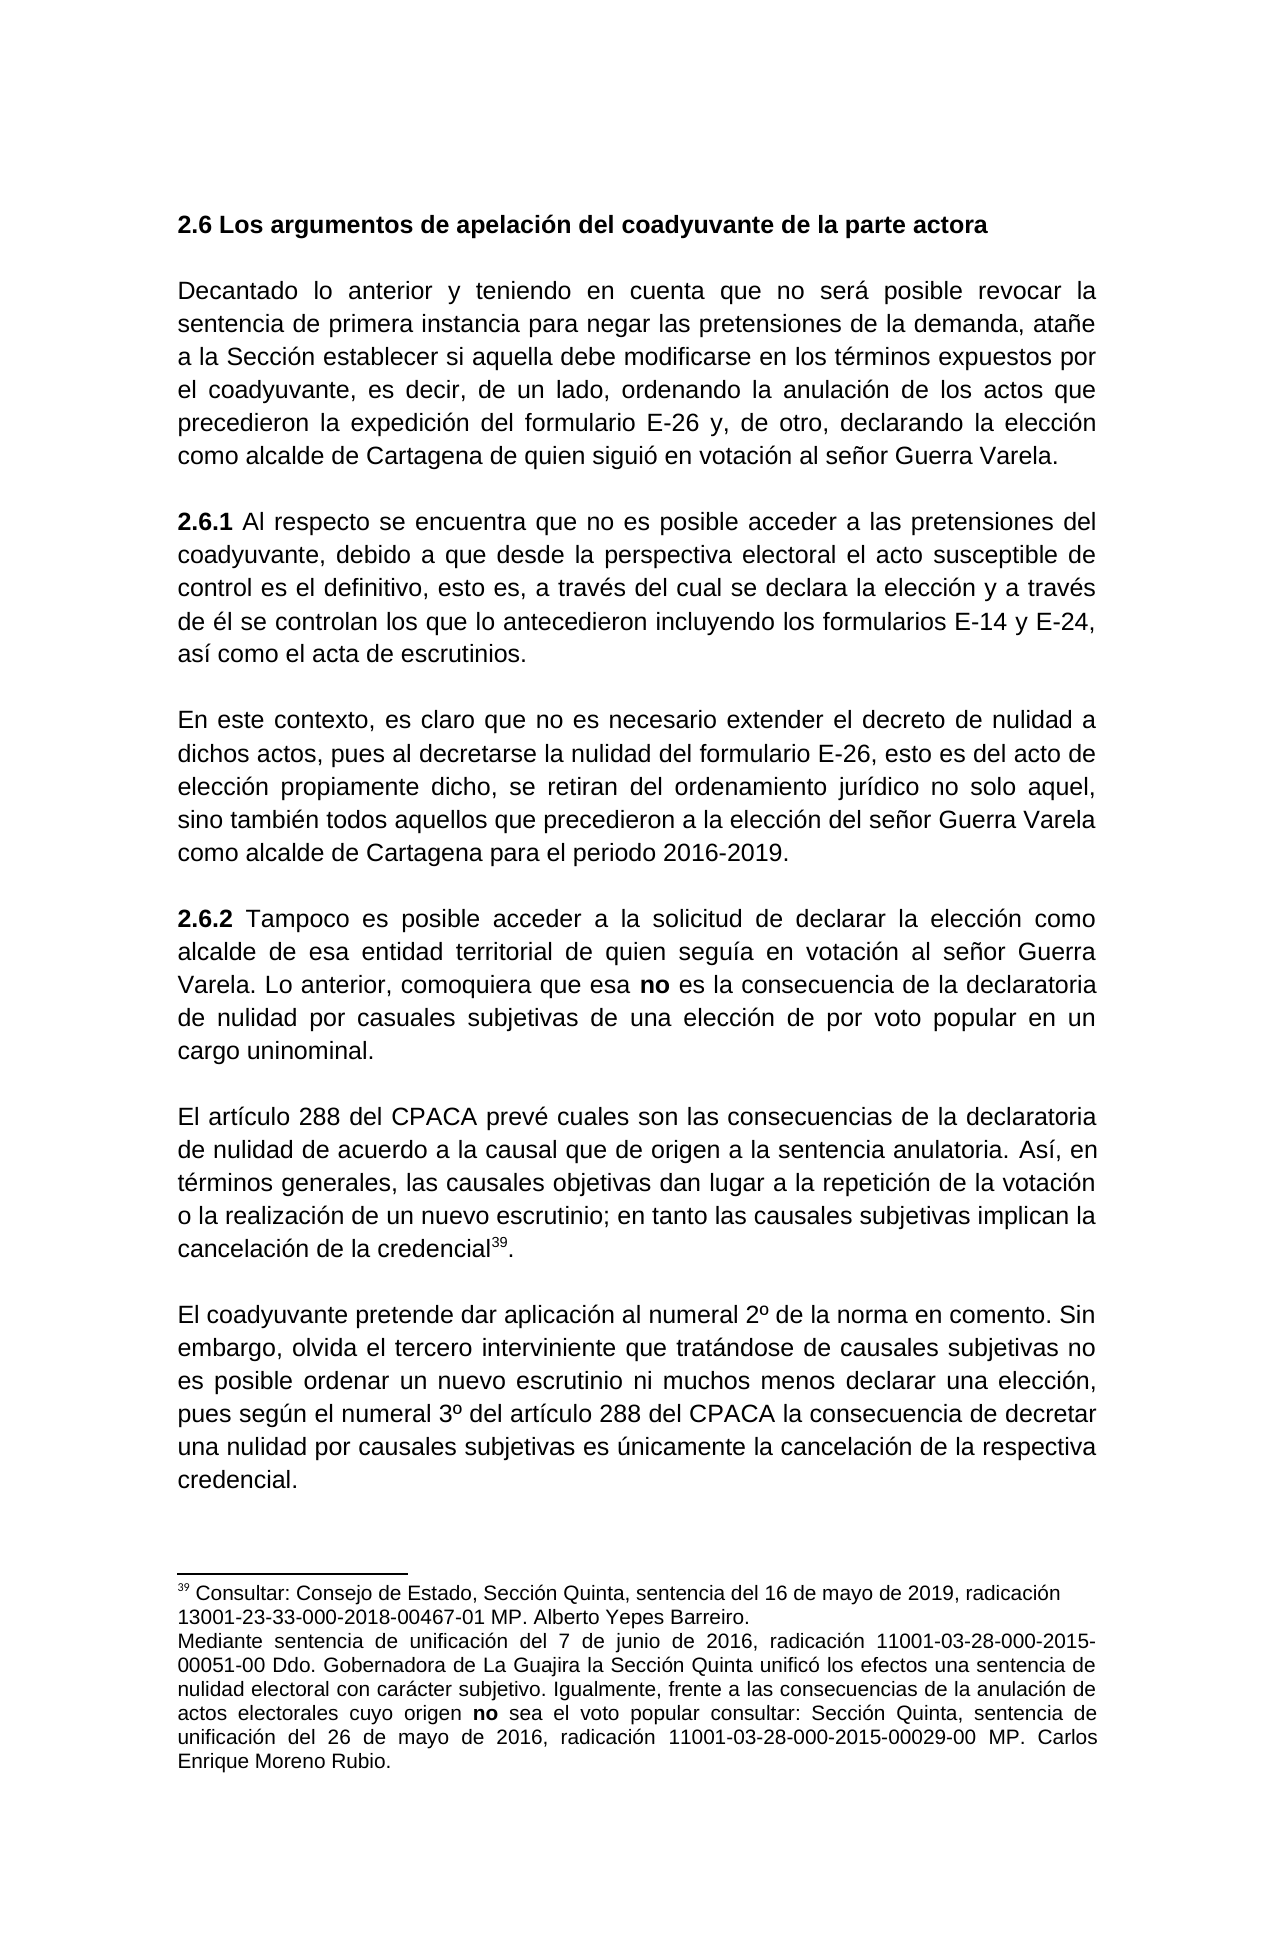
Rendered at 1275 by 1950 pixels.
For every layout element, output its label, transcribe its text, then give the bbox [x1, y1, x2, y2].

text El artículo 288 del CPACA prevé cuales son las consecuencias de la declaratoria de nulidad de acuerdo a la causal que de origen a la sentencia anulatoria. Así, en términos generales, las causales objetivas dan lugar a la repetición de la votación o la realización de un nuevo escrutinio; en tanto las causales subjetivas implican la cancelación de la credencial. [177, 1102, 1098, 1263]
text 2.6.2 Tampoco es posible acceder a la solicitud de declarar la elección como alcalde de esa entidad territorial de quien seguía en votación al señor Guerra Varela. Lo anterior, comoquiera que esa no es la consecuencia de la declaratoria de nulidad por casuales subjetivas de una elección de por voto popular en un cargo uninominal. [177, 904, 1098, 1064]
text 2.6 Los argumentos de apelación del coadyuvante de la parte actora [177, 210, 1098, 239]
text Decantado lo anterior y teniendo en cuenta que no será posible revocar la sentencia de primera instancia para negar las pretensiones de la demanda, atañe a la Sección establecer si aquella debe modificarse en los términos expuestos por el coadyuvante, es decir, de un lado, ordenando la anulación de los actos que precedieron la expedición del formulario E-26 y, de otro, declarando la elección como alcalde de Cartagena de quien siguió en votación al señor Guerra Varela. [177, 276, 1098, 470]
text 2.6.1 Al respecto se encuentra que no es posible acceder a las pretensiones del coadyuvante, debido a que desde la perspectiva electoral el acto susceptible de control es el definitivo, esto es, a través del cual se declara la elección y a través de él se controlan los que lo antecedieron incluyendo los formularios E-14 y E-24, así como el acta de escrutinios. [177, 507, 1098, 668]
text El coadyuvante pretende dar aplicación al numeral 2º de la norma en comento. Sin embargo, olvida el tercero interviniente que tratándose de causales subjetivas no es posible ordenar un nuevo escrutinio ni muchos menos declarar una elección, pues según el numeral 3º del artículo 288 del CPACA la consecuencia de decretar una nulidad por causales subjetivas es únicamente la cancelación de la respectiva credencial. [177, 1300, 1098, 1494]
text En este contexto, es claro que no es necesario extender el decreto de nulidad a dichos actos, pues al decretarse la nulidad del formulario E-26, esto es del acto de elección propiamente dicho, se retiran del ordenamiento jurídico no solo aquel, sino también todos aquellos que precedieron a la elección del señor Guerra Varela como alcalde de Cartagena para el periodo 2016-2019. [177, 706, 1098, 866]
